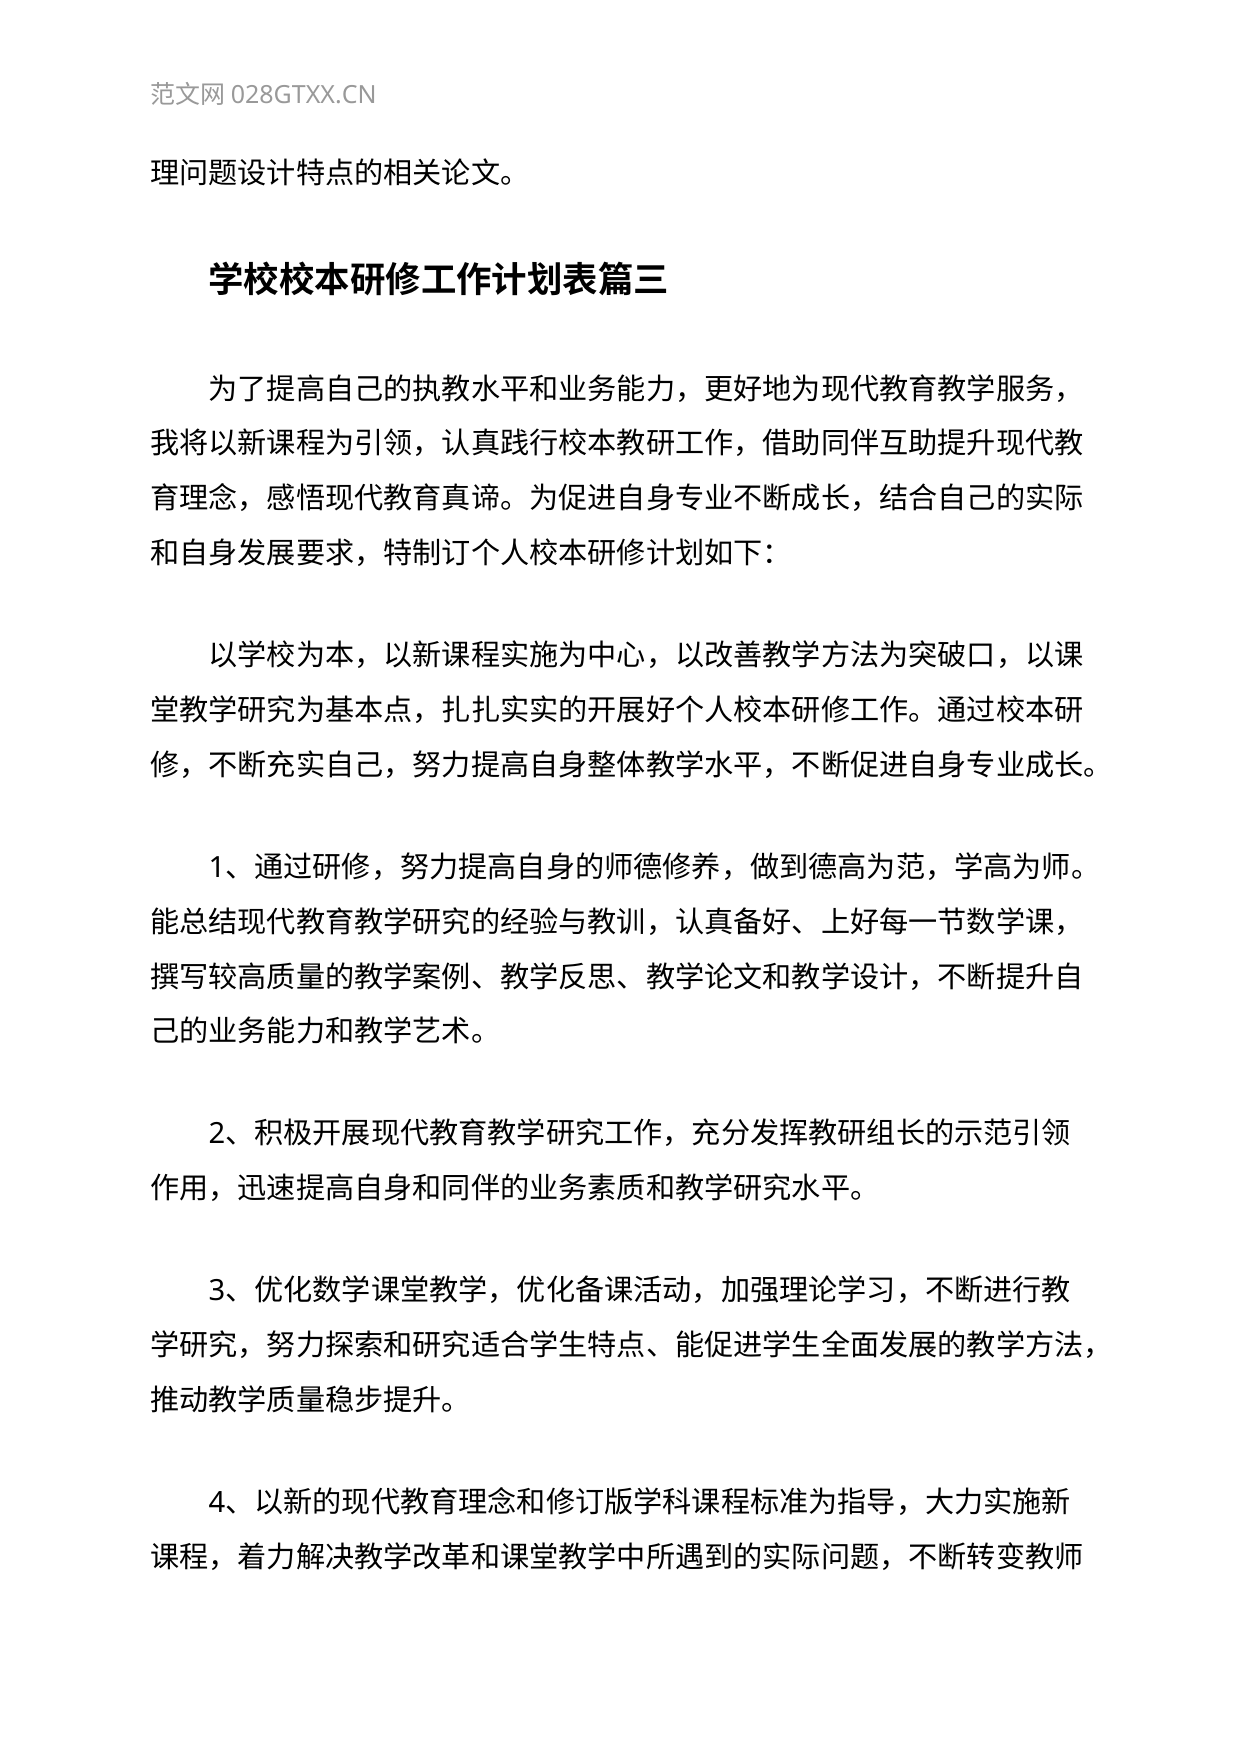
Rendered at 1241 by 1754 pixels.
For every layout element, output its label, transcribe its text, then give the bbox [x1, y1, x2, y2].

text 学校校本研修工作计划表篇三 [150, 252, 1090, 303]
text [150, 1478, 1090, 1576]
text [150, 150, 1090, 192]
text 以学校为本，以新课程实施为中心，以改善教学方法为突破口，以课堂教学研究为基本点，扎扎实实的开展好个人校本研修工作。通过校本研修，不断充实自己，努力提高自身整体教学水平，不断促进自身专业成长。 [150, 632, 1090, 784]
text 1、通过研修，努力提高自身的师德修养，做到德高为范，学高为师。能总结现代教育教学研究的经验与教训，认真备好、上好每一节数学课，撰写较高质量的教学案例、教学反思、教学论文和教学设计，不断提升自己的业务能力和教学艺术。 [150, 843, 1090, 1050]
text 2、积极开展现代教育教学研究工作，充分发挥教研组长的示范引领作用，迅速提高自身和同伴的业务素质和教学研究水平。 [150, 1110, 1090, 1207]
text 3、优化数学课堂教学，优化备课活动，加强理论学习，不断进行教学研究，努力探索和研究适合学生特点、能促进学生全面发展的教学方法，推动教学质量稳步提升。 [150, 1267, 1090, 1419]
text 为了提高自己的执教水平和业务能力，更好地为现代教育教学服务，我将以新课程为引领，认真践行校本教研工作，借助同伴互助提升现代教育理念，感悟现代教育真谛。为促进自身专业不断成长，结合自己的实际和自身发展要求，特制订个人校本研修计划如下： [150, 365, 1090, 572]
